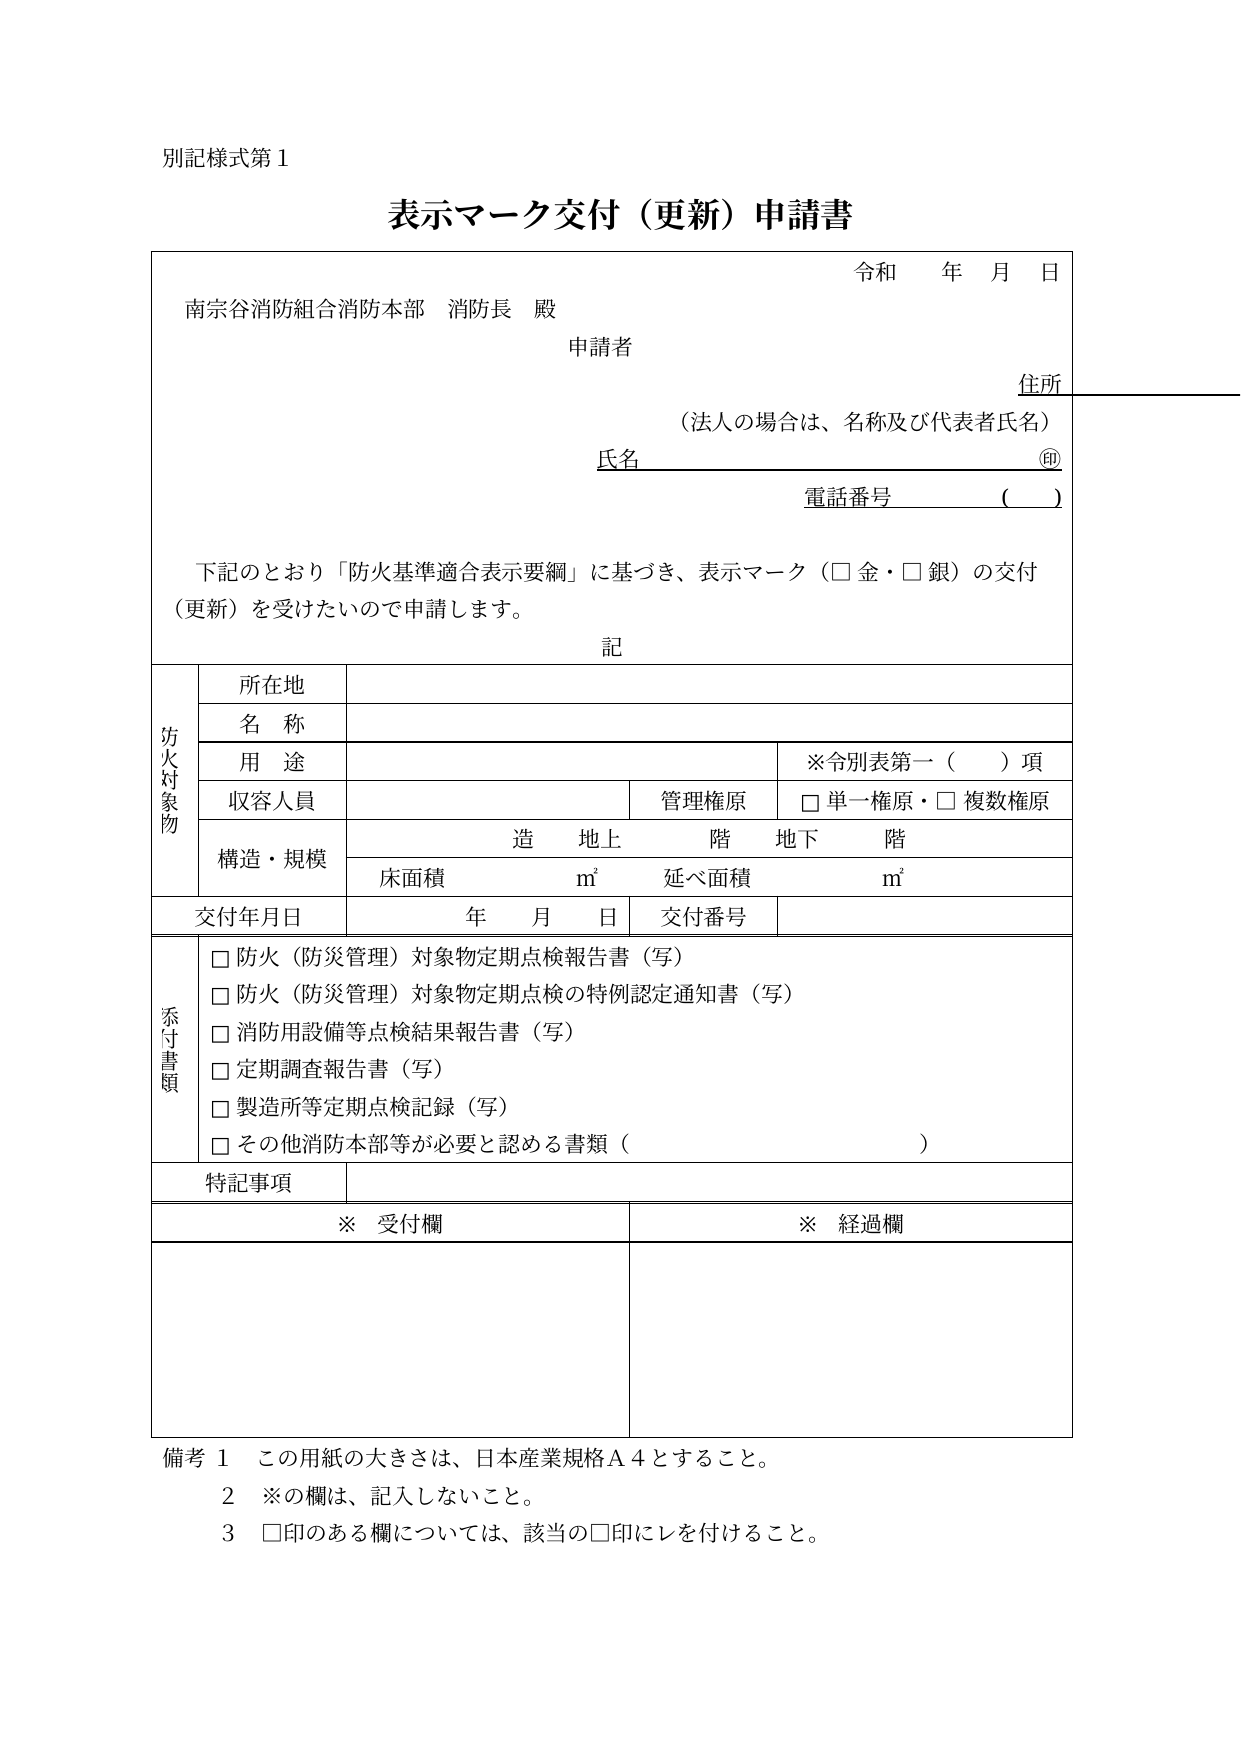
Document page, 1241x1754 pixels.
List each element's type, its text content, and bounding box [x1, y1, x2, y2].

table_cell ※令別表第一（ ）項 [778, 743, 1072, 780]
table_cell [347, 665, 1072, 703]
table_cell [630, 1243, 1072, 1437]
table_cell [347, 1163, 1072, 1201]
text ２ ※の欄は、記入しないこと。 [162, 1476, 1078, 1513]
table_cell 用 途 [199, 743, 346, 780]
table_cell 交付年月日 [152, 897, 346, 934]
table_cell □ 防火（防災管理）対象物定期点検報告書（写） □ 防火（防災管理）対象物定期点検の特例認定通知書（写） □ 消防用設備等点検結果報告書（写） □ 定期調査報告書（写） □ 製造所等定期点検記録（写） □ その他消防本部等が必要と認める書類（ ） [199, 937, 1072, 1162]
table_cell ※ 経過欄 [630, 1204, 1072, 1241]
table_cell 特記事項 [152, 1163, 346, 1201]
table_cell 収容人員 [199, 781, 346, 818]
table_cell 所在地 [199, 665, 346, 703]
table_cell [347, 781, 629, 818]
table_cell 年 月 日 [347, 897, 629, 934]
table_cell [778, 897, 1072, 934]
text 表示マーク交付（更新）申請書 [162, 176, 1078, 251]
table_cell □ 単一権原・□ 複数権原 [778, 781, 1072, 818]
table_header 令和 年 月 日 南宗谷消防組合消防本部 消防長 殿 申請者 住所 （法人の場合は、名称及び代表者氏名） 氏名 ㊞ 電話番号 ( ) 下記のとおり「防火基準適合表示要綱」に基づき、表示マーク（□ 金・□ 銀）の交付（更新）を受けたいので申請します。 記 [152, 252, 1072, 664]
table_cell 管理権原 [630, 781, 777, 818]
table_cell 防火対象物 [152, 665, 198, 896]
text 備考 １ この用紙の大きさは、日本産業規格Ａ４とすること。 [162, 1438, 1078, 1476]
table_cell 床面積 ㎡ 延べ面積 ㎡ [347, 858, 1072, 896]
table_cell 添付書類 [152, 937, 198, 1162]
table_cell [347, 704, 1072, 741]
table_cell [152, 1243, 629, 1437]
table_cell 交付番号 [630, 897, 777, 934]
table_cell [347, 743, 777, 780]
text ３ □印のある欄については、該当の□印にレを付けること。 [162, 1513, 1078, 1551]
table_cell 名 称 [199, 704, 346, 741]
text 別記様式第１ [162, 138, 1078, 176]
table_cell 造 地上 階 地下 階 [347, 820, 1072, 857]
table_cell ※ 受付欄 [152, 1204, 629, 1241]
table_cell 構造・規模 [199, 820, 346, 896]
